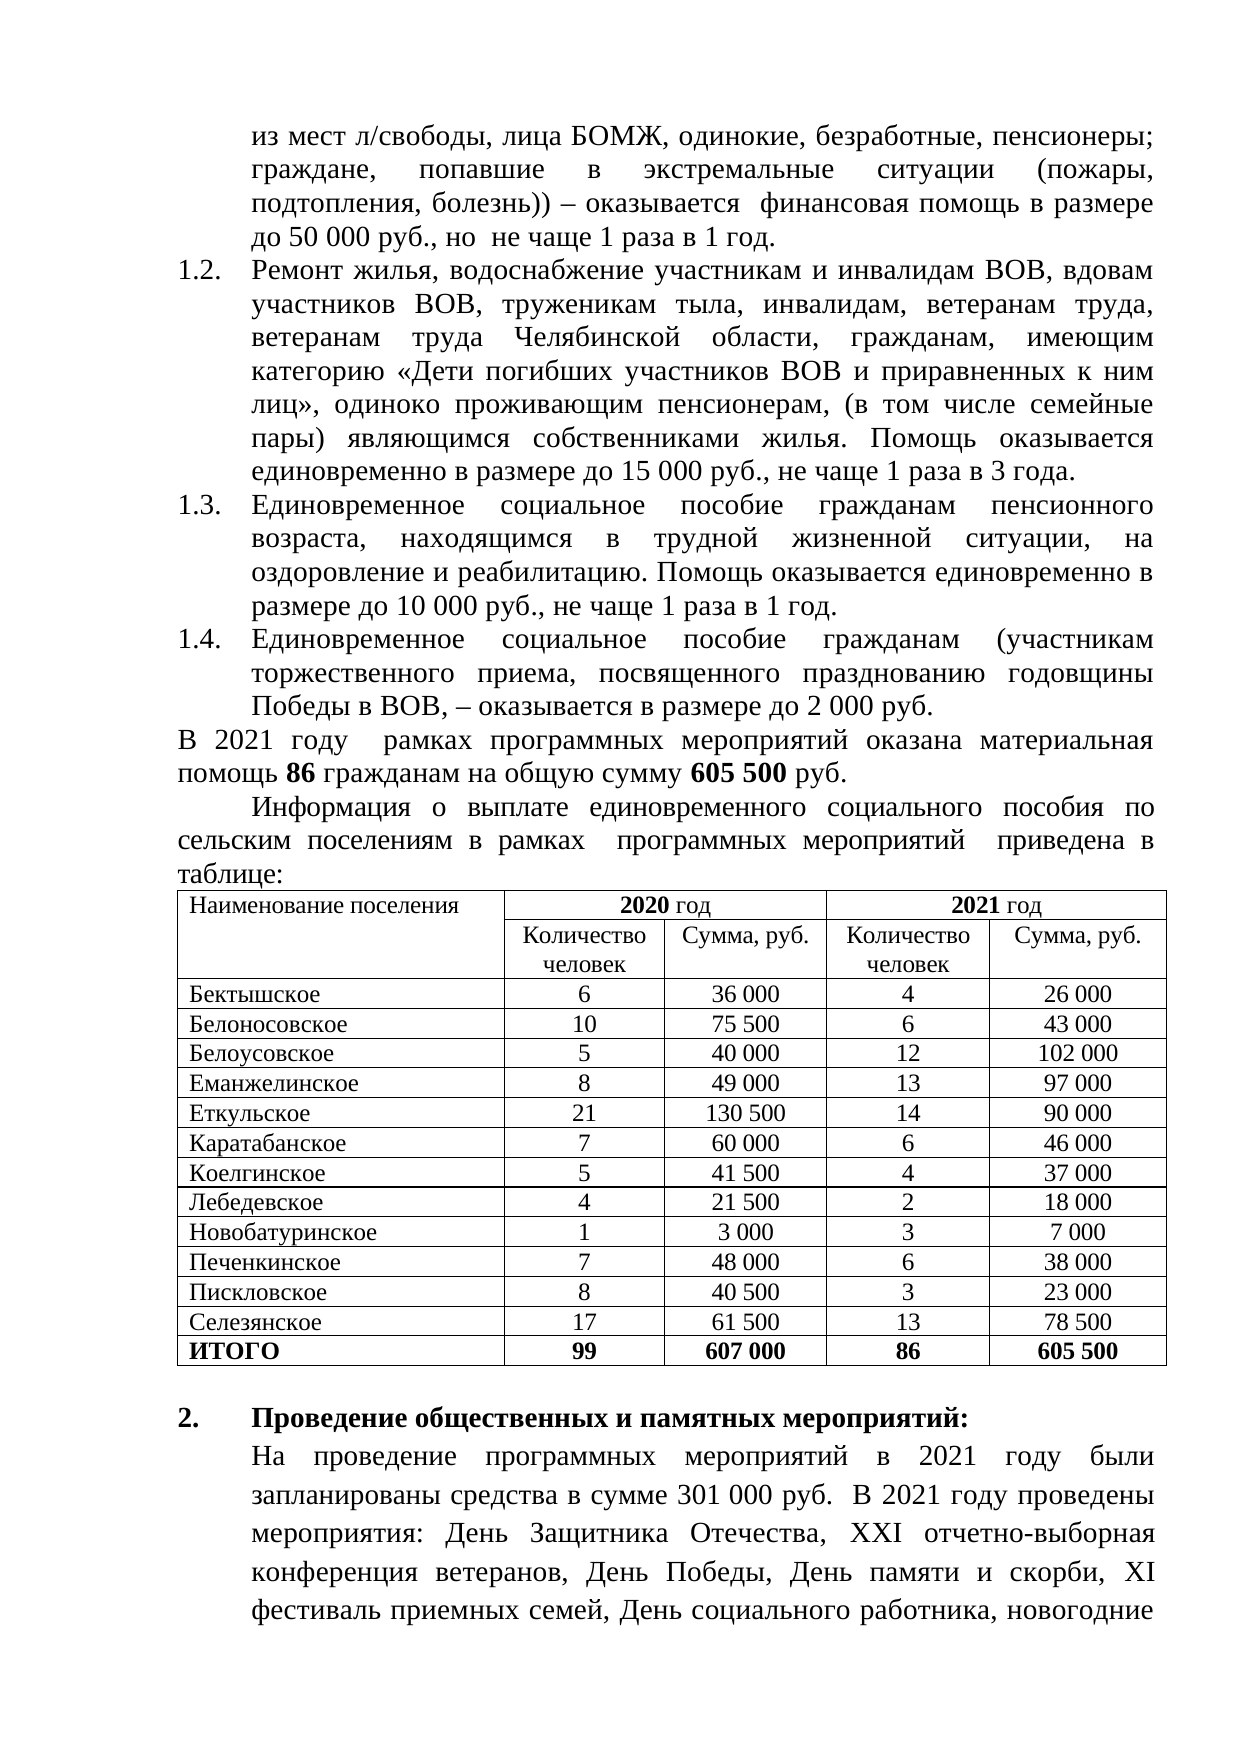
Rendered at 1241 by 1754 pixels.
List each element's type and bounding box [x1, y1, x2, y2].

table_header [166, 118, 1167, 1626]
